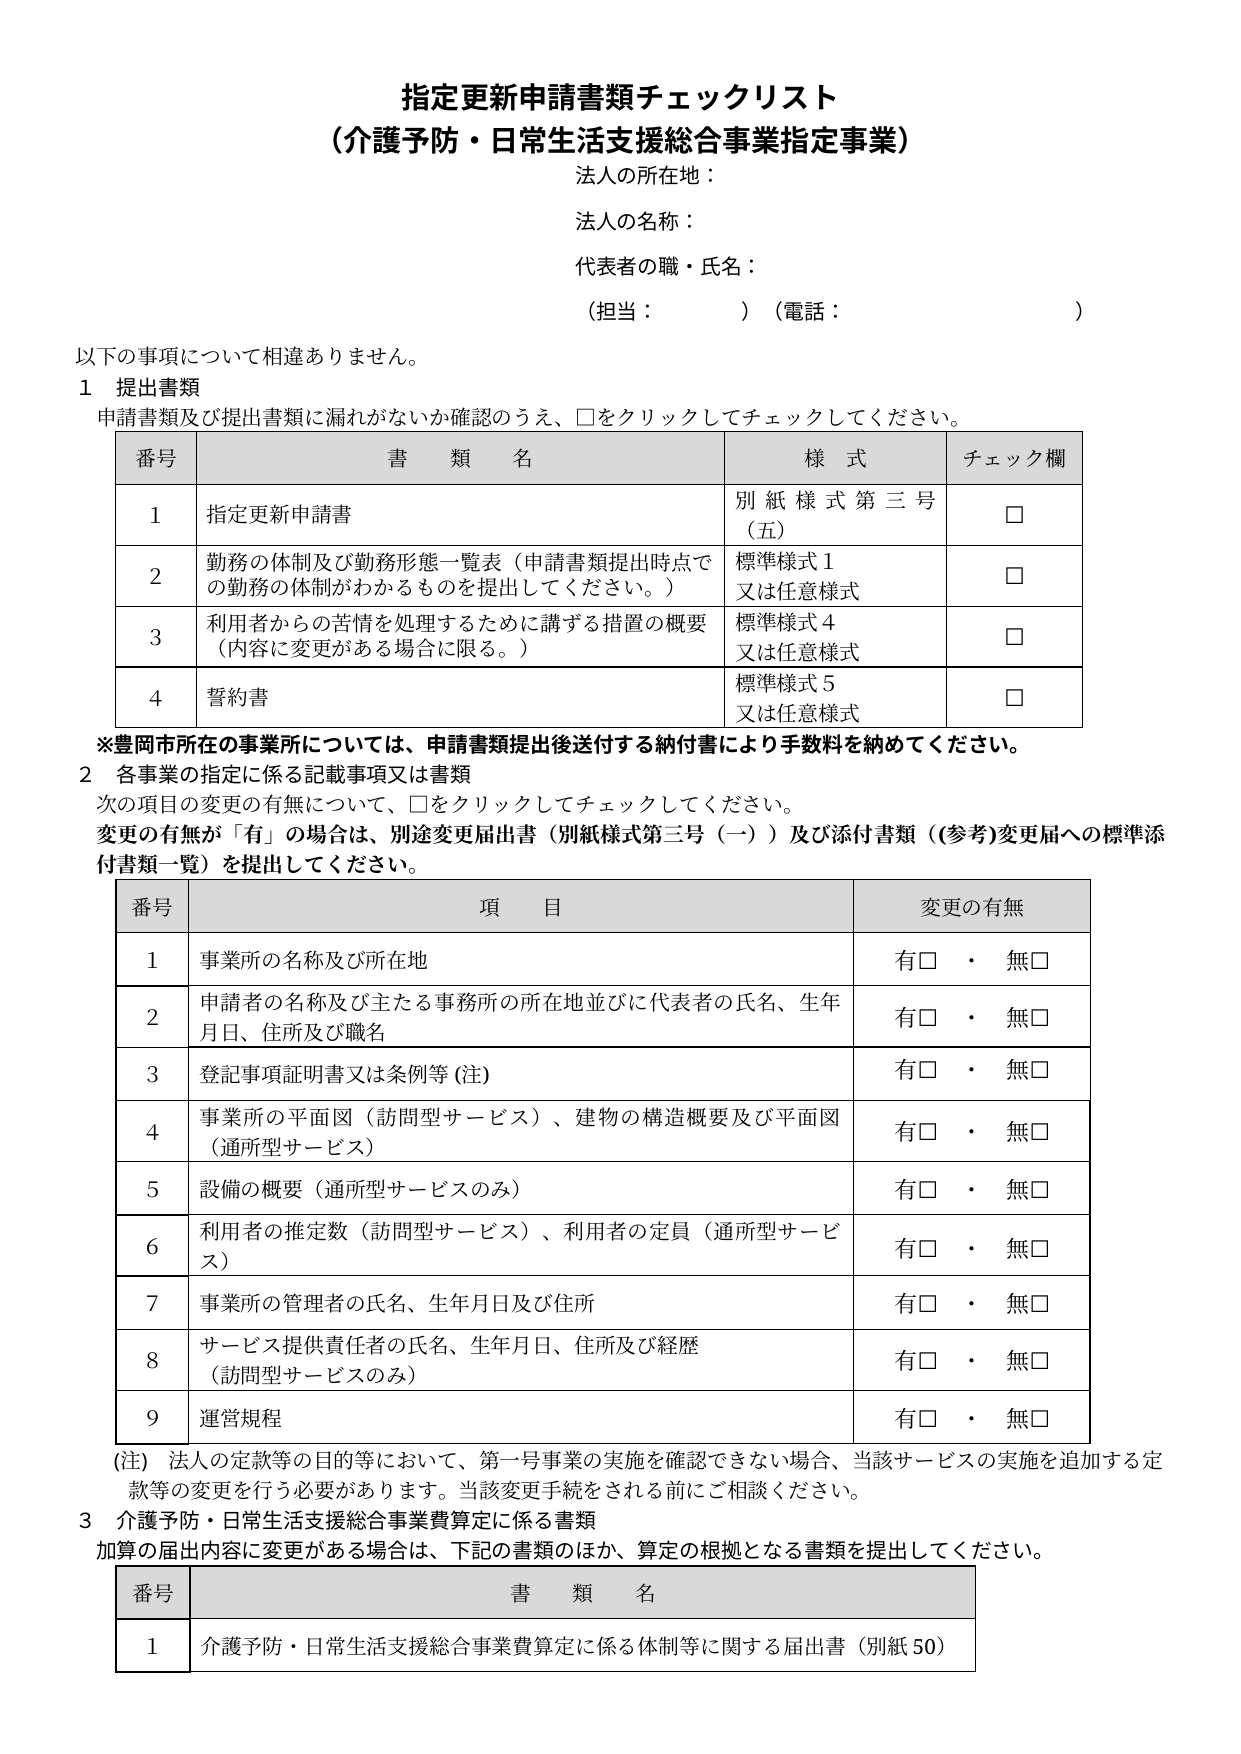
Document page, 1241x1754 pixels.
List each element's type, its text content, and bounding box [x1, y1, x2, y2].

text 次の項目の変更の有無について、□をクリックしてチェックしてください。 [75, 789, 1165, 819]
text 以下の事項について相違ありません。 [75, 341, 1165, 371]
text ※豊岡市所在の事業所については、申請書類提出後送付する納付書により手数料を納めてください。 [75, 728, 1165, 759]
table_cell ６ [117, 1216, 188, 1275]
table_cell 事業所の平面図（訪問型サービス）、建物の構造概要及び平面図（通所型サービス） [189, 1101, 853, 1161]
table_cell サービス提供責任者の氏名、生年月日、住所及び経歴 （訪問型サービスのみ） [189, 1330, 853, 1390]
table_header 様 式 [725, 432, 946, 484]
table_cell 有 ・ 無 [854, 1215, 1089, 1275]
table_header 書 類 名 [197, 432, 724, 484]
table_cell 勤務の体制及び勤務形態一覧表（申請書類提出時点での勤務の体制がわかるものを提出してください。） [197, 546, 724, 606]
text ３ 介護予防・日常生活支援総合事業費算定に係る書類 [75, 1504, 1165, 1535]
text (注) 法人の定款等の目的等において、第一号事業の実施を確認できない場合、当該サービスの実施を追加する定款等の変更を行う必要があります。当該変更手続をされる前にご相談ください。 [108, 1444, 1165, 1504]
table_cell 有 ・ 無 [854, 1101, 1089, 1161]
table_cell ４ [117, 1101, 188, 1161]
table_cell [947, 668, 1082, 727]
table_cell ５ [117, 1162, 188, 1214]
table_cell 有 ・ 無 [854, 1048, 1090, 1099]
table_cell ３ [116, 607, 196, 666]
table_cell 設備の概要（通所型サービスのみ） [189, 1162, 853, 1214]
table_cell 有 ・ 無 [854, 1391, 1089, 1443]
table_cell 利用者の推定数（訪問型サービス）、利用者の定員（通所型サービス） [189, 1215, 853, 1275]
table_cell 有 ・ 無 [854, 1162, 1089, 1214]
table_cell ４ [116, 668, 196, 727]
table_cell ２ [116, 546, 196, 606]
text （担当： ）（電話： ） [75, 296, 1165, 326]
table_cell 利用者からの苦情を処理するために講ずる措置の概要 （内容に変更がある場合に限る。） [197, 607, 724, 666]
table_cell 標準様式５ 又は任意様式 [725, 668, 946, 727]
table_header 項 目 [189, 880, 853, 932]
table_cell 有 ・ 無 [854, 1276, 1089, 1328]
text 申請書類及び提出書類に漏れがないか確認のうえ、□をクリックしてチェックしてください。 [75, 401, 1165, 431]
text 変更の有無が「有」の場合は、別途変更届出書（別紙様式第三号（一））及び添付書類（(参考)変更届への標準添付書類一覧）を提出してください。 [75, 819, 1165, 879]
table_cell 介護予防・日常生活支援総合事業費算定に係る体制等に関する届出書（別紙50） [191, 1619, 975, 1671]
table_cell [947, 546, 1082, 606]
table_cell １ [117, 933, 188, 985]
table_cell １ [117, 1620, 189, 1671]
text 指定更新申請書類チェックリスト [75, 75, 1165, 117]
table_cell 申請者の名称及び主たる事務所の所在地並びに代表者の氏名、生年月日、住所及び職名 [189, 986, 853, 1046]
table_cell １ [116, 485, 196, 545]
text （介護予防・日常生活支援総合事業指定事業） [75, 117, 1165, 159]
table_cell 運営規程 [189, 1391, 853, 1443]
table_cell 有 ・ 無 [854, 933, 1090, 985]
table_cell [947, 607, 1082, 666]
table_cell 有 ・ 無 [854, 986, 1090, 1046]
table_header 番号 [117, 880, 188, 932]
table_header 変更の有無 [854, 880, 1090, 932]
table_header チェック欄 [947, 432, 1082, 484]
table_header 番号 [117, 1567, 189, 1618]
table_header 番号 [116, 432, 196, 484]
text 加算の届出内容に変更がある場合は、下記の書類のほか、算定の根拠となる書類を提出してください。 [75, 1535, 1165, 1565]
text 代表者の職・氏名： [75, 250, 1165, 280]
text 法人の所在地： [75, 159, 1165, 190]
text １ 提出書類 [75, 371, 1165, 401]
table_cell ８ [117, 1330, 188, 1390]
table_cell 標準様式１ 又は任意様式 [725, 546, 946, 606]
table_cell 誓約書 [197, 668, 724, 727]
table_cell 標準様式４ 又は任意様式 [725, 607, 946, 666]
text 法人の名称： [75, 205, 1165, 235]
table_cell 指定更新申請書 [197, 485, 724, 545]
table_cell ３ [117, 1048, 188, 1099]
table_cell 事業所の管理者の氏名、生年月日及び住所 [189, 1276, 853, 1328]
table_cell [947, 485, 1082, 545]
table_cell ９ [117, 1391, 188, 1443]
table_cell ７ [117, 1277, 188, 1328]
table_cell ２ [117, 987, 188, 1046]
text ２ 各事業の指定に係る記載事項又は書類 [75, 759, 1165, 789]
table_cell 登記事項証明書又は条例等 (注) [189, 1048, 853, 1099]
table_cell 別紙様式第三号（五） [725, 485, 946, 545]
table_cell 有 ・ 無 [854, 1330, 1089, 1390]
table_cell 事業所の名称及び所在地 [189, 933, 853, 985]
table_header 書 類 名 [191, 1567, 975, 1618]
